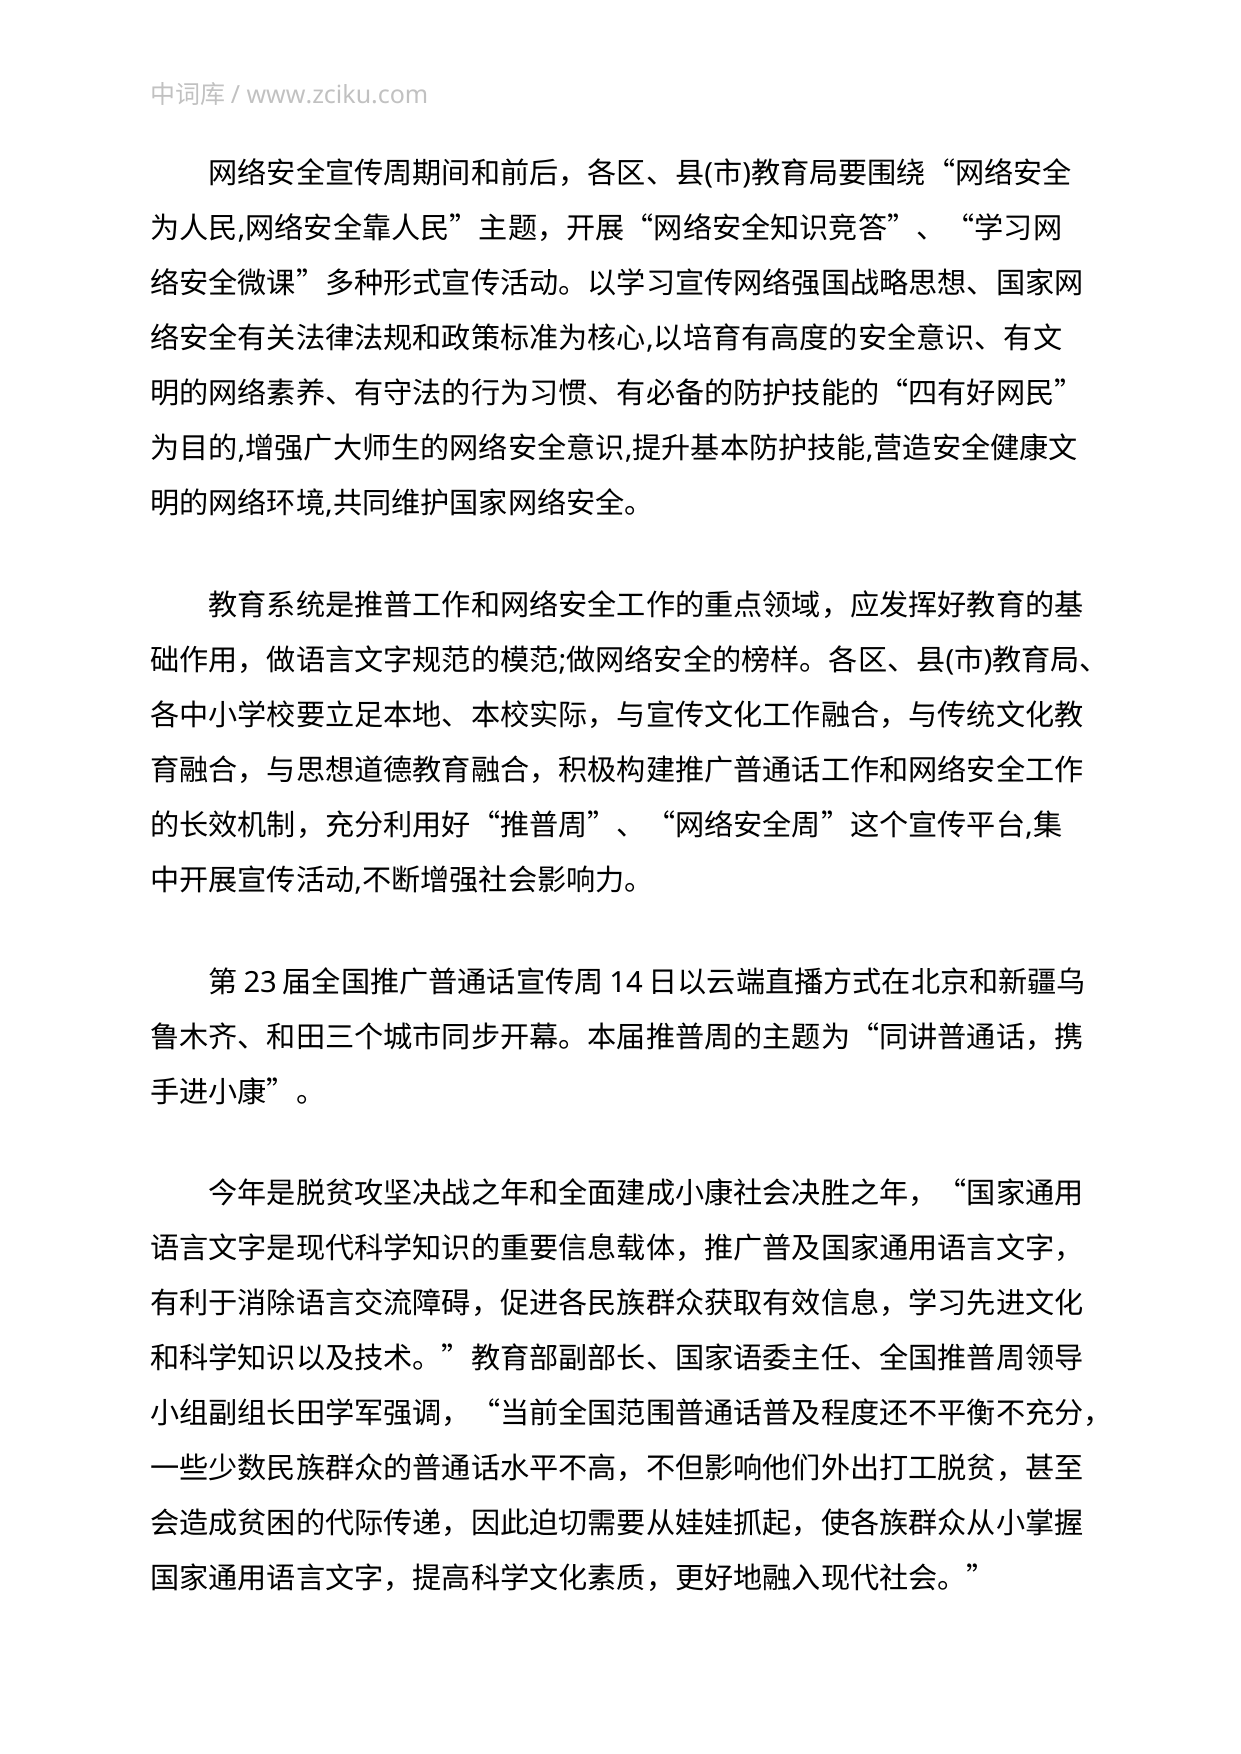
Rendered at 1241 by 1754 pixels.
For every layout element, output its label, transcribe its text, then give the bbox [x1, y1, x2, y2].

text 今年是脱贫攻坚决战之年和全面建成小康社会决胜之年，“国家通用语言文字是现代科学知识的重要信息载体，推广普及国家通用语言文字，有利于消除语言交流障碍，促进各民族群众获取有效信息，学习先进文化和科学知识以及技术。”教育部副部长、国家语委主任、全国推普周领导小组副组长田学军强调，“当前全国范围普通话普及程度还不平衡不充分，一些少数民族群众的普通话水平不高，不但影响他们外出打工脱贫，甚至会造成贫困的代际传递，因此迫切需要从娃娃抓起，使各族群众从小掌握国家通用语言文字，提高科学文化素质，更好地融入现代社会。” [150, 1170, 1090, 1597]
text 第23届全国推广普通话宣传周14日以云端直播方式在北京和新疆乌鲁木齐、和田三个城市同步开幕。本届推普周的主题为“同讲普通话，携手进小康”。 [150, 958, 1090, 1111]
text 网络安全宣传周期间和前后，各区、县(市)教育局要围绕“网络安全为人民,网络安全靠人民”主题，开展“网络安全知识竞答”、“学习网络安全微课”多种形式宣传活动。以学习宣传网络强国战略思想、国家网络安全有关法律法规和政策标准为核心,以培育有高度的安全意识、有文明的网络素养、有守法的行为习惯、有必备的防护技能的“四有好网民”为目的,增强广大师生的网络安全意识,提升基本防护技能,营造安全健康文明的网络环境,共同维护国家网络安全。 [150, 150, 1090, 522]
text 教育系统是推普工作和网络安全工作的重点领域，应发挥好教育的基础作用，做语言文字规范的模范;做网络安全的榜样。各区、县(市)教育局、各中小学校要立足本地、本校实际，与宣传文化工作融合，与传统文化教育融合，与思想道德教育融合，积极构建推广普通话工作和网络安全工作的长效机制，充分利用好“推普周”、“网络安全周”这个宣传平台,集中开展宣传活动,不断增强社会影响力。 [150, 582, 1090, 899]
